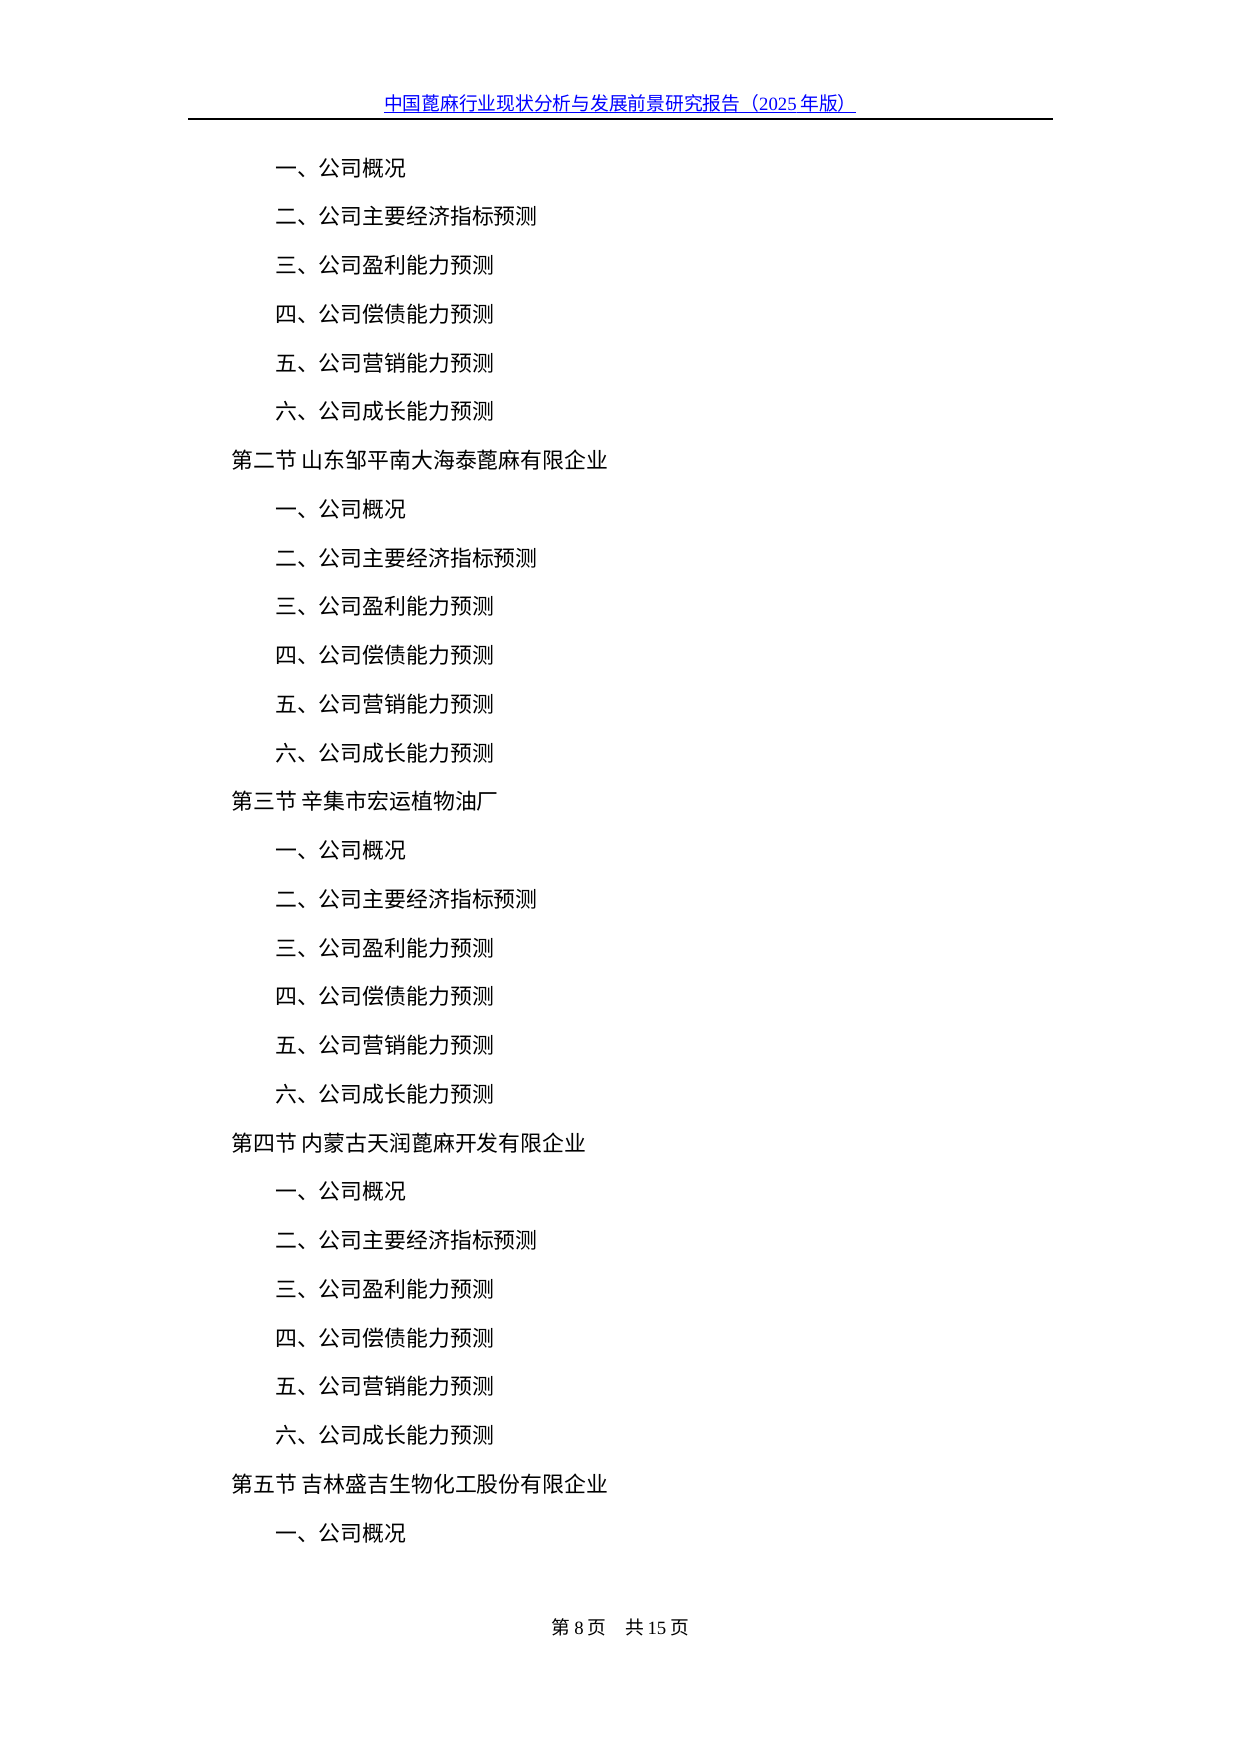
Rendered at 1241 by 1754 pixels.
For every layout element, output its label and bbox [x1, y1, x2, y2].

text [187, 150, 1053, 1548]
